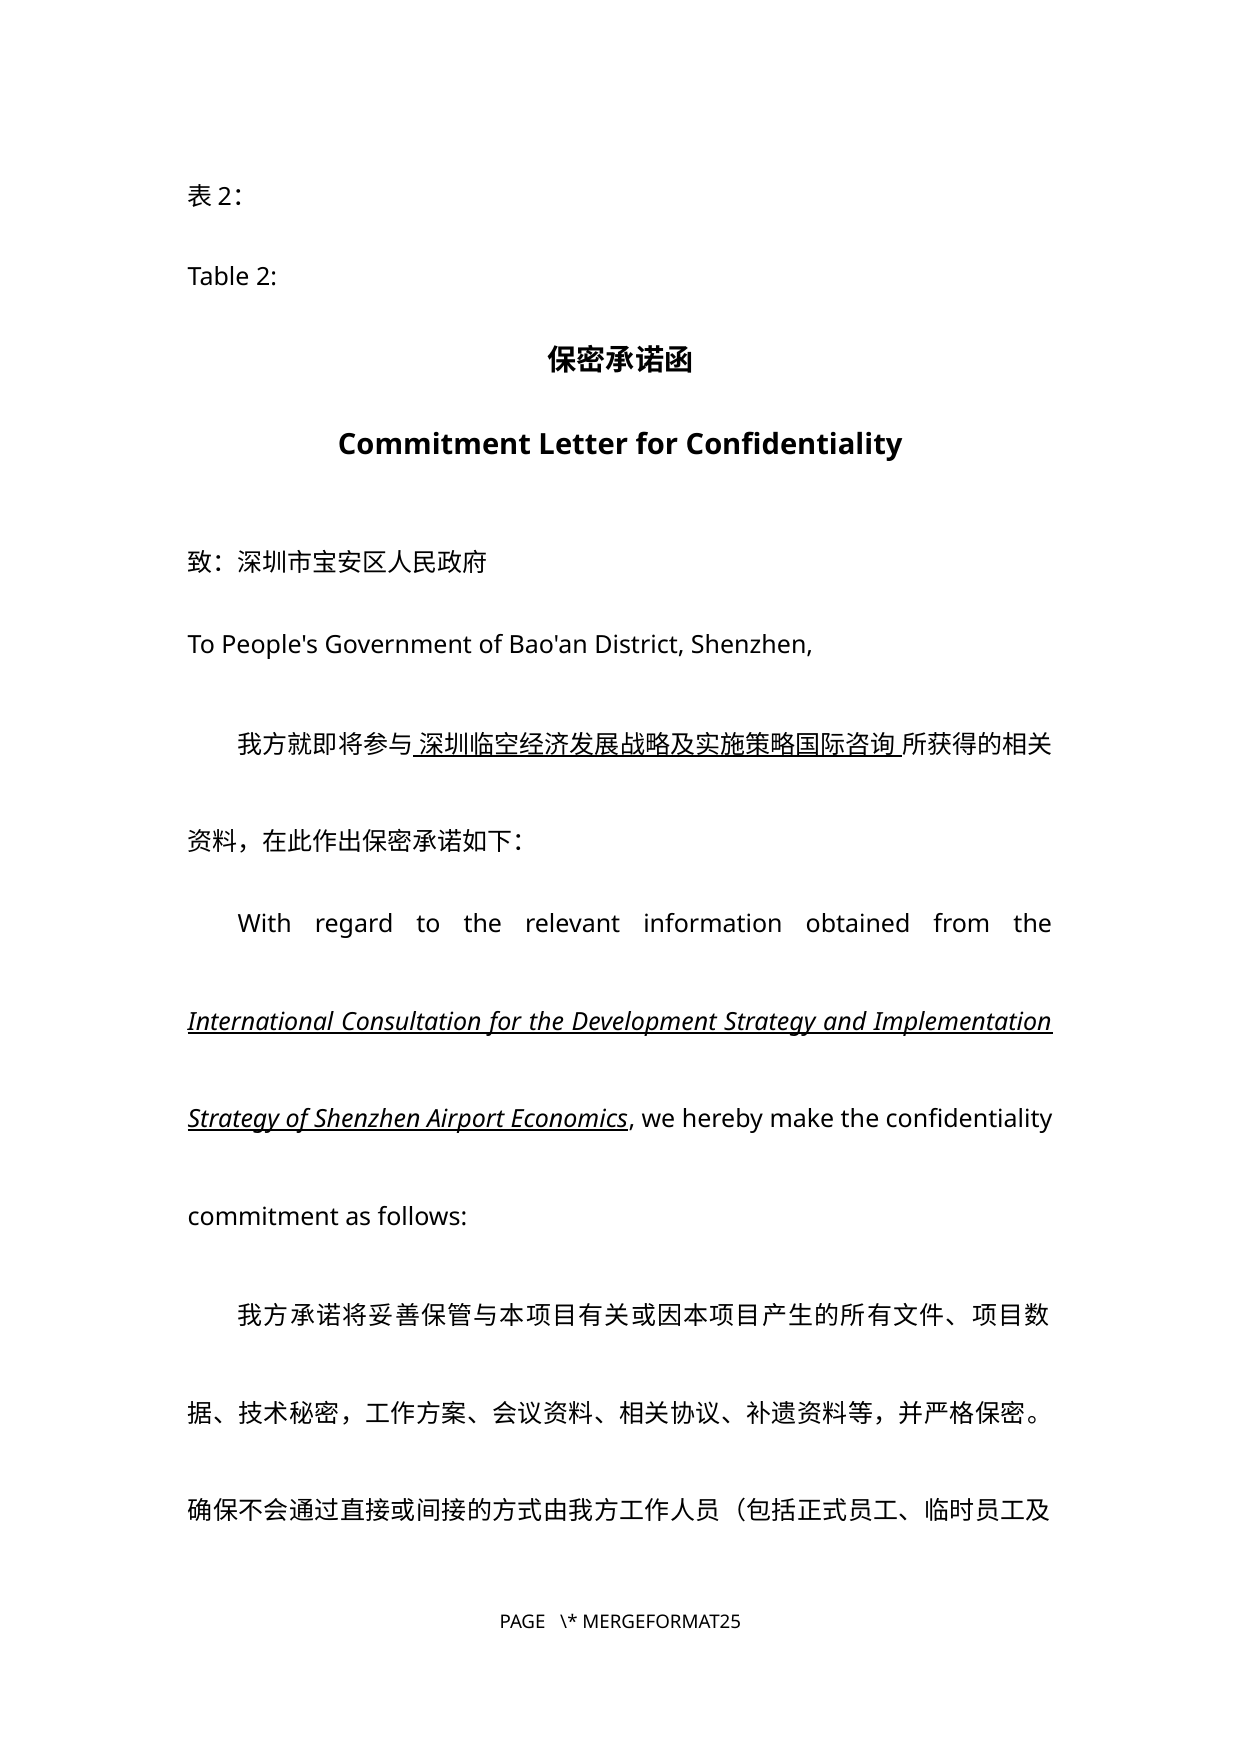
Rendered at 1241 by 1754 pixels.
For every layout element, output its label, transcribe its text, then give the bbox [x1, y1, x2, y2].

text 保密承诺函 [187, 325, 1053, 390]
text To People's Government of Bao'an District, Shenzhen, [187, 611, 1053, 676]
text 我方就即将参与 深圳临空经济发展战略及实施策略国际咨询 所获得的相关资料，在此作出保密承诺如下： [187, 710, 1053, 872]
text With regard to the relevant information obtained from the International Consultation for the Development Strategy and Implementation Strategy of Shenzhen Airport Economics, we hereby make the confidentiality commitment as follows: [187, 890, 1053, 1032]
text Table 2: [187, 243, 1053, 308]
text 表2： [187, 162, 1053, 227]
text 致：深圳市宝安区人民政府 [187, 528, 1053, 593]
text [187, 1281, 1053, 1541]
text With regard to the relevant information obtained from the International Consultation for the Development Strategy and Implementation Strategy of Shenzhen Airport Economics, we hereby make the confidentiality commitment as follows: [187, 1033, 1053, 1248]
text Commitment Letter for Confidentiality [187, 411, 1053, 476]
